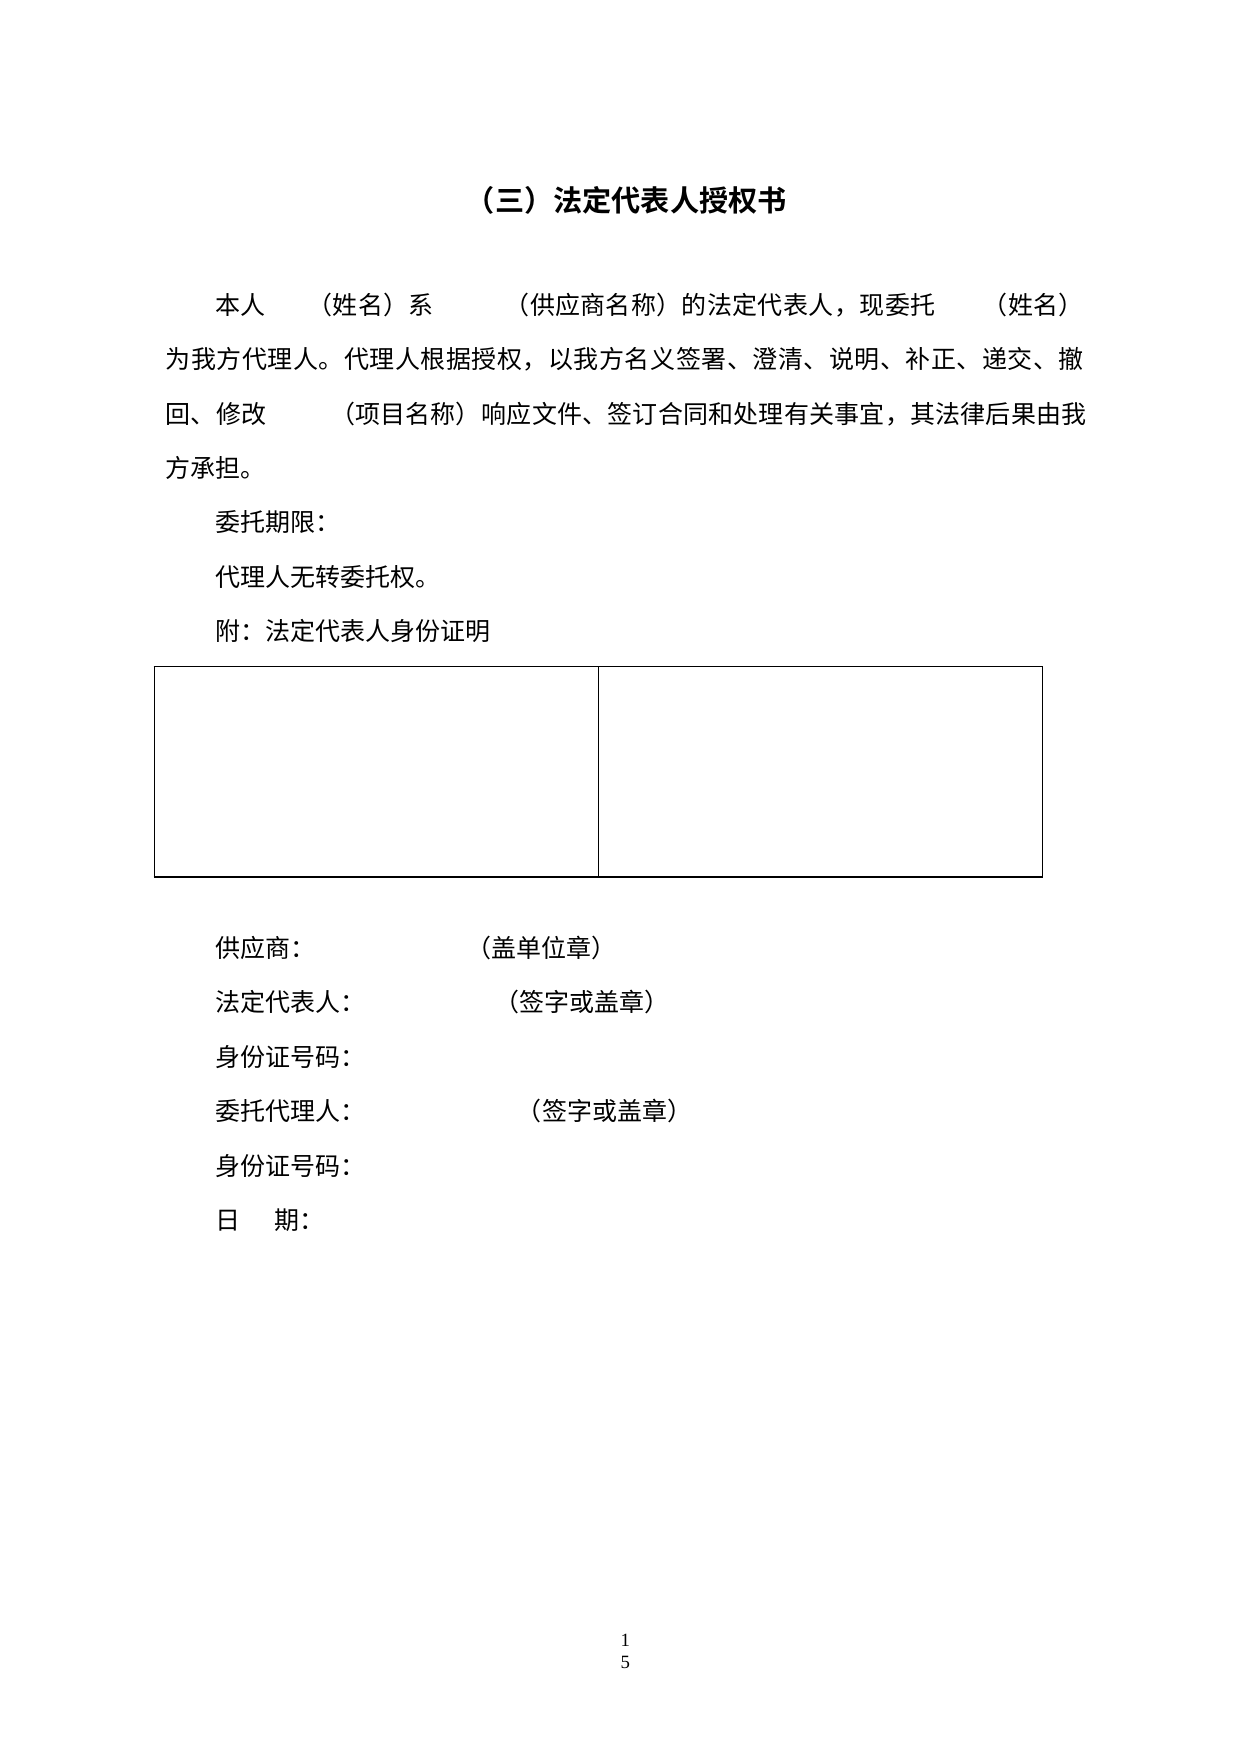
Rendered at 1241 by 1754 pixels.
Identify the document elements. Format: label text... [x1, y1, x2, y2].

text 代理人无转委托权。 [165, 557, 1087, 593]
text 委托期限： [165, 503, 1087, 539]
text （三）法定代表人授权书 [165, 177, 1087, 219]
text 附：法定代表人身份证明 [165, 612, 1087, 648]
table_header [155, 667, 598, 876]
text 法定代表人： （签字或盖章） [165, 983, 1087, 1019]
text 身份证号码： [165, 1146, 1087, 1182]
text 日 期： [165, 1200, 1087, 1237]
text 身份证号码： [165, 1037, 1087, 1073]
table_header [599, 667, 1042, 876]
text 供应商： （盖单位章） [165, 928, 1087, 965]
text 本人 （姓名）系 （供应商名称）的法定代表人，现委托 （姓名）为我方代理人。代理人根据授权，以我方名义签署、澄清、说明、补正、递交、撤回、修改 （项目名称）响应文件、签订合同和处理有关事宜，其法律后果由我方承担。 [165, 285, 1087, 485]
text 委托代理人： （签字或盖章） [165, 1092, 1087, 1128]
